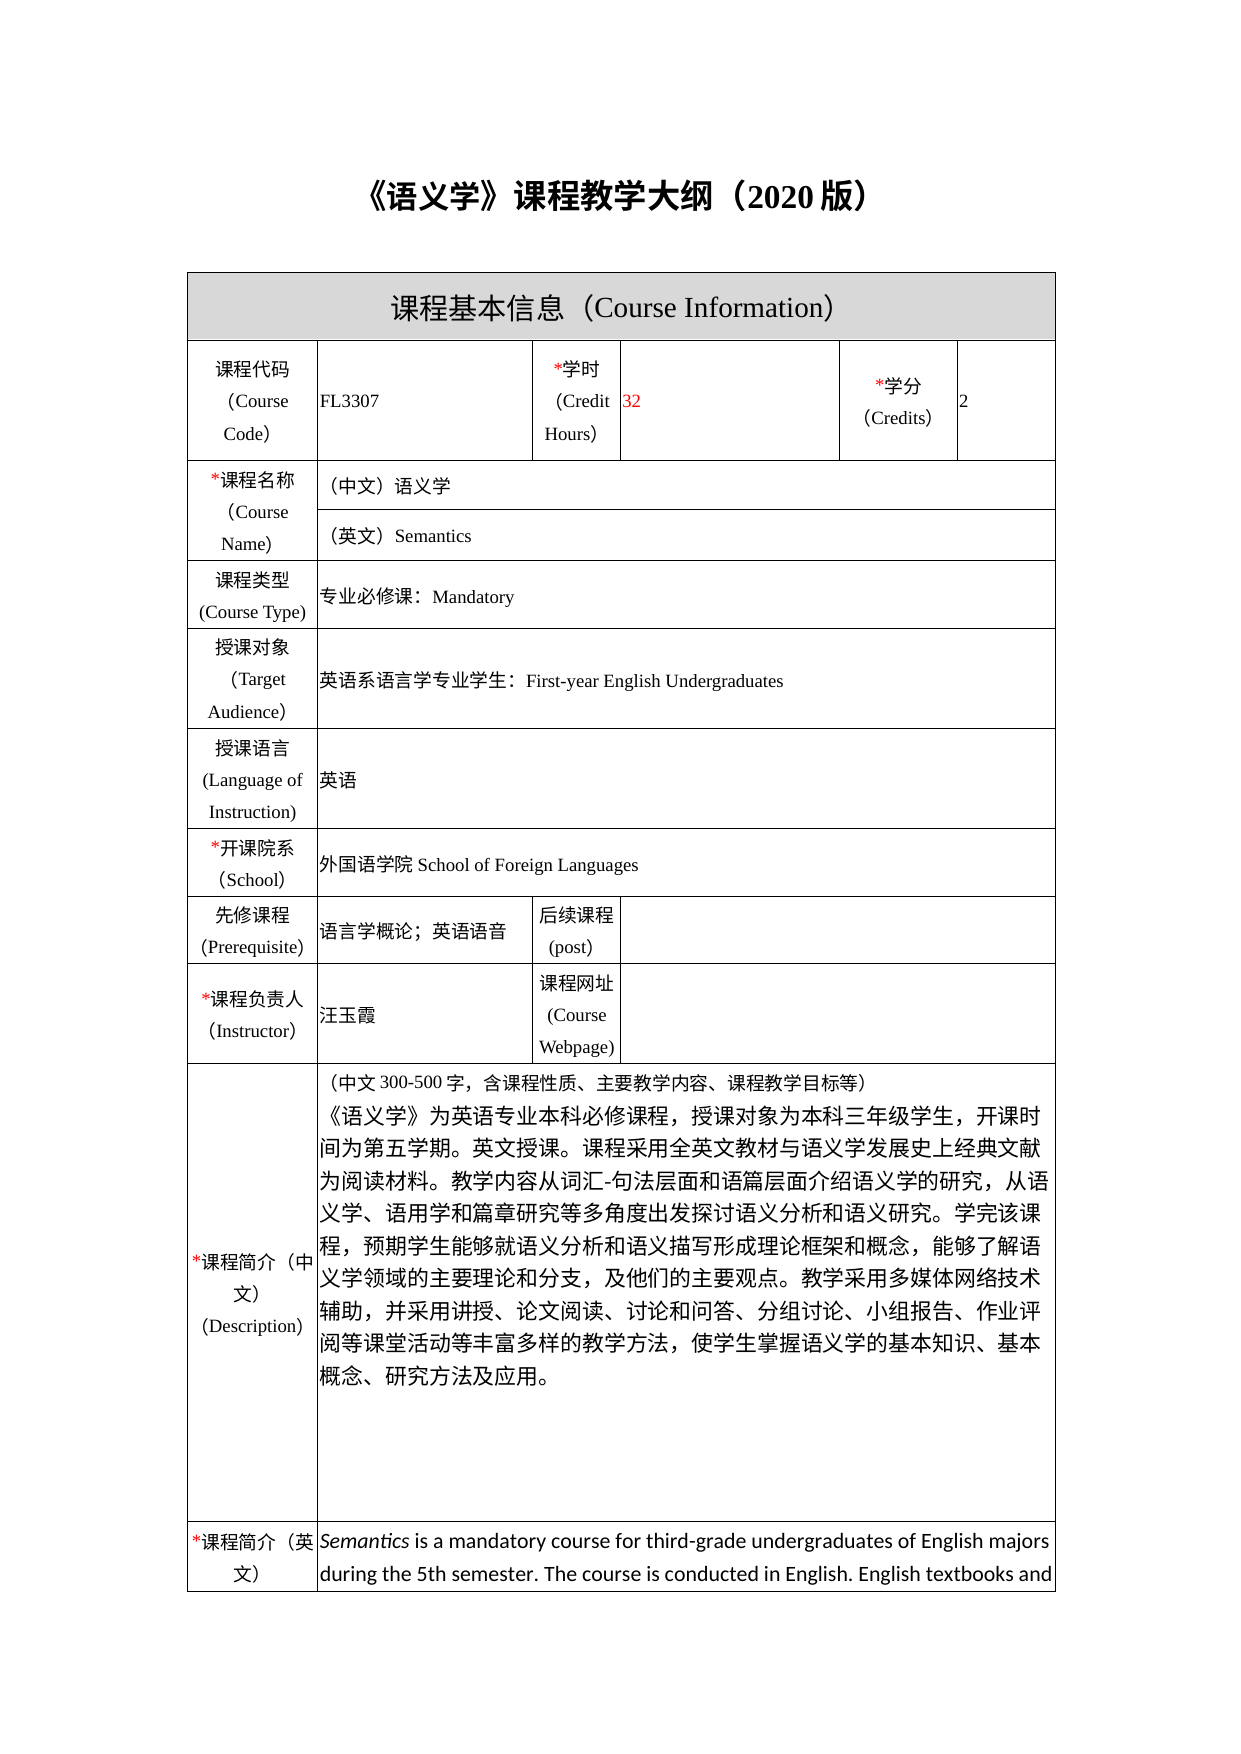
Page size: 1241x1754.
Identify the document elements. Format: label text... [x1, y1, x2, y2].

table_cell 课程代码（Course Code） [188, 341, 317, 460]
table_cell （中文300-500字，含课程性质、主要教学内容、课程教学目标等） 《语义学》为英语专业本科必修课程，授课对象为本科三年级学生，开课时间为第五学期。英文授课。课程采用全英文教材与语义学发展史上经典文献为阅读材料。教学内容从词汇-句法层面和语篇层面介绍语义学的研究，从语义学、语用学和篇章研究等多角度出发探讨语义分析和语义研究。学完该课程，预期学生能够就语义分析和语义描写形成理论框架和概念，能够了解语义学领域的主要理论和分支，及他们的主要观点。教学采用多媒体网络技术辅助，并采用讲授、论文阅读、讨论和问答、分组讨论、小组报告、作业评阅等课堂活动等丰富多样的教学方法，使学生掌握语义学的基本知识、基本概念、研究方法及应用。 [318, 1064, 1055, 1521]
text 《语义学》课程教学大纲（2020版） [187, 162, 1053, 227]
table_cell 课程网址 (Course Webpage) [533, 964, 620, 1063]
table_cell 专业必修课：Mandatory [318, 561, 1055, 628]
table_cell *课程名称（Course Name） [188, 461, 317, 560]
table_cell [621, 897, 1055, 963]
table_cell *课程负责人（Instructor） [188, 964, 317, 1063]
table_cell 2 [958, 341, 1055, 460]
table_cell FL3307 [318, 341, 532, 460]
table_header 课程基本信息（Course Information） [188, 273, 1055, 339]
table_cell 英语系语言学专业学生：First-year English Undergraduates [318, 629, 1055, 728]
table_cell 授课语言 (Language of Instruction) [188, 729, 317, 828]
table_cell （中文）语义学 [318, 461, 1055, 509]
table_cell *学分（Credits） [840, 341, 957, 460]
table_cell （英文）Semantics [318, 510, 1055, 560]
table_cell *学时（Credit Hours） [533, 341, 620, 460]
table_cell 外国语学院 School of Foreign Languages [318, 829, 1055, 896]
table_cell 语言学概论；英语语音 [318, 897, 532, 963]
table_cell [188, 1522, 317, 1591]
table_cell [318, 1522, 1055, 1591]
table_cell 先修课程（Prerequisite） [188, 897, 317, 963]
table_cell 32 [621, 341, 839, 460]
table_cell 英语 [318, 729, 1055, 828]
table_cell 后续课程 (post） [533, 897, 620, 963]
table_cell [621, 964, 1055, 1063]
table_cell *开课院系（School） [188, 829, 317, 896]
table_cell 课程类型 (Course Type) [188, 561, 317, 628]
table_cell 授课对象（Target Audience） [188, 629, 317, 728]
table_cell *课程简介（中文）（Description） [188, 1064, 317, 1521]
table_cell 汪玉霞 [318, 964, 532, 1063]
